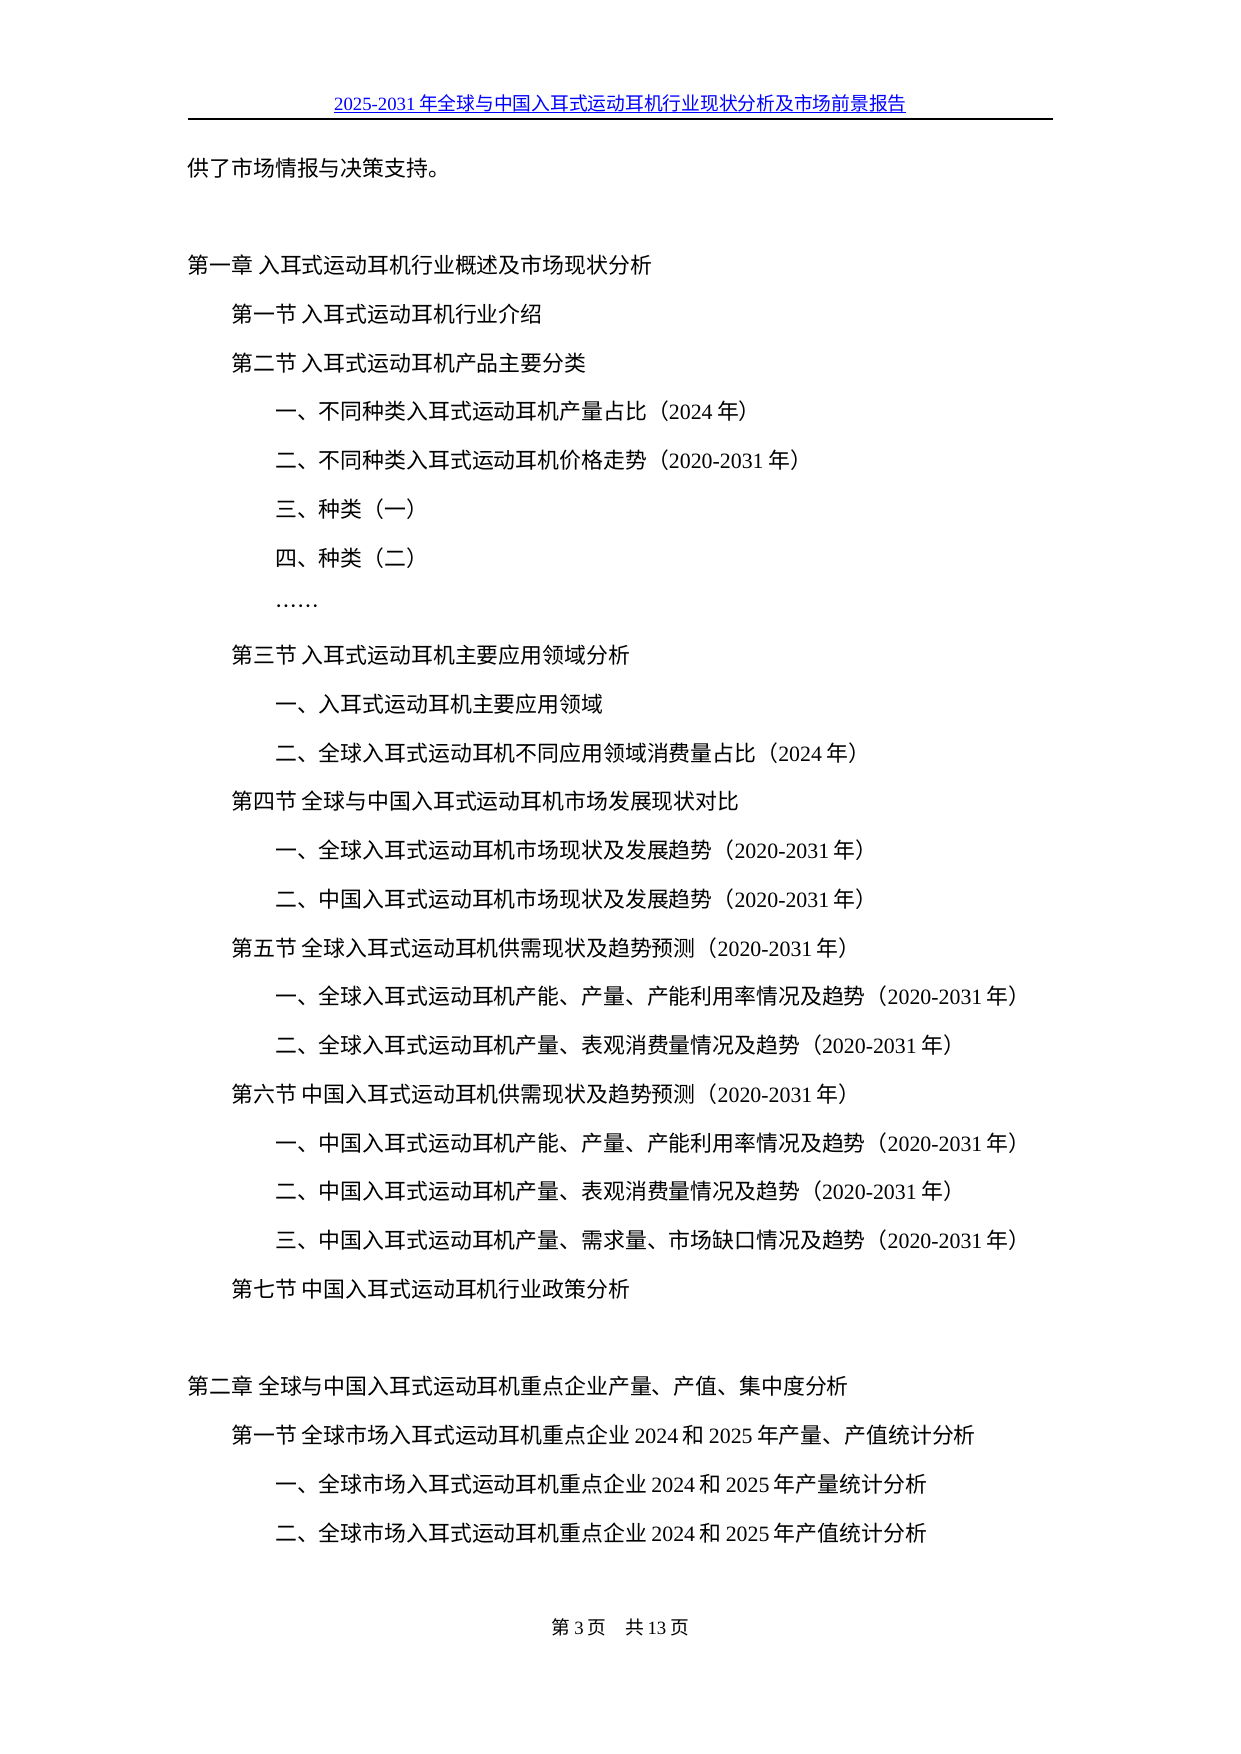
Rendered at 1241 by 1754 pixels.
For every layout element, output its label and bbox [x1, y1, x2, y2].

text [187, 150, 1053, 1548]
